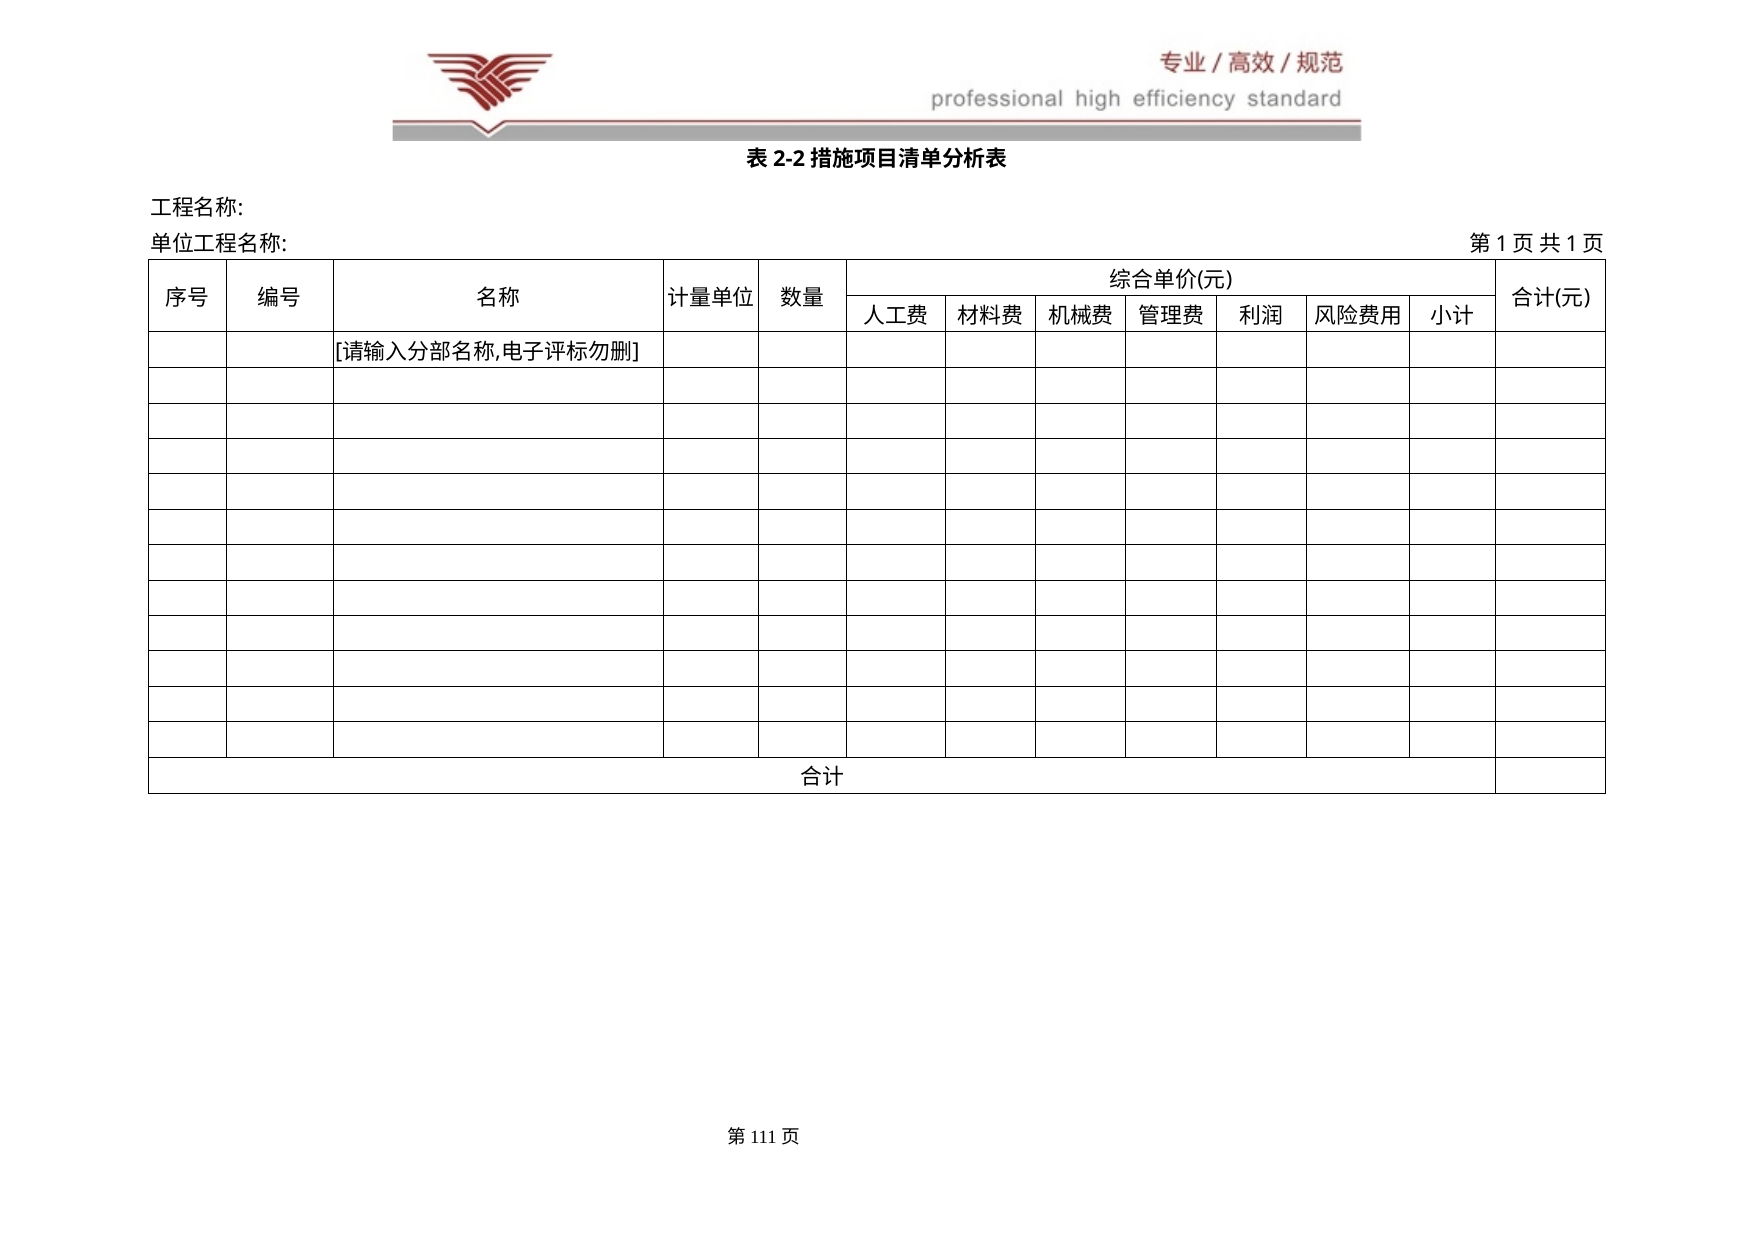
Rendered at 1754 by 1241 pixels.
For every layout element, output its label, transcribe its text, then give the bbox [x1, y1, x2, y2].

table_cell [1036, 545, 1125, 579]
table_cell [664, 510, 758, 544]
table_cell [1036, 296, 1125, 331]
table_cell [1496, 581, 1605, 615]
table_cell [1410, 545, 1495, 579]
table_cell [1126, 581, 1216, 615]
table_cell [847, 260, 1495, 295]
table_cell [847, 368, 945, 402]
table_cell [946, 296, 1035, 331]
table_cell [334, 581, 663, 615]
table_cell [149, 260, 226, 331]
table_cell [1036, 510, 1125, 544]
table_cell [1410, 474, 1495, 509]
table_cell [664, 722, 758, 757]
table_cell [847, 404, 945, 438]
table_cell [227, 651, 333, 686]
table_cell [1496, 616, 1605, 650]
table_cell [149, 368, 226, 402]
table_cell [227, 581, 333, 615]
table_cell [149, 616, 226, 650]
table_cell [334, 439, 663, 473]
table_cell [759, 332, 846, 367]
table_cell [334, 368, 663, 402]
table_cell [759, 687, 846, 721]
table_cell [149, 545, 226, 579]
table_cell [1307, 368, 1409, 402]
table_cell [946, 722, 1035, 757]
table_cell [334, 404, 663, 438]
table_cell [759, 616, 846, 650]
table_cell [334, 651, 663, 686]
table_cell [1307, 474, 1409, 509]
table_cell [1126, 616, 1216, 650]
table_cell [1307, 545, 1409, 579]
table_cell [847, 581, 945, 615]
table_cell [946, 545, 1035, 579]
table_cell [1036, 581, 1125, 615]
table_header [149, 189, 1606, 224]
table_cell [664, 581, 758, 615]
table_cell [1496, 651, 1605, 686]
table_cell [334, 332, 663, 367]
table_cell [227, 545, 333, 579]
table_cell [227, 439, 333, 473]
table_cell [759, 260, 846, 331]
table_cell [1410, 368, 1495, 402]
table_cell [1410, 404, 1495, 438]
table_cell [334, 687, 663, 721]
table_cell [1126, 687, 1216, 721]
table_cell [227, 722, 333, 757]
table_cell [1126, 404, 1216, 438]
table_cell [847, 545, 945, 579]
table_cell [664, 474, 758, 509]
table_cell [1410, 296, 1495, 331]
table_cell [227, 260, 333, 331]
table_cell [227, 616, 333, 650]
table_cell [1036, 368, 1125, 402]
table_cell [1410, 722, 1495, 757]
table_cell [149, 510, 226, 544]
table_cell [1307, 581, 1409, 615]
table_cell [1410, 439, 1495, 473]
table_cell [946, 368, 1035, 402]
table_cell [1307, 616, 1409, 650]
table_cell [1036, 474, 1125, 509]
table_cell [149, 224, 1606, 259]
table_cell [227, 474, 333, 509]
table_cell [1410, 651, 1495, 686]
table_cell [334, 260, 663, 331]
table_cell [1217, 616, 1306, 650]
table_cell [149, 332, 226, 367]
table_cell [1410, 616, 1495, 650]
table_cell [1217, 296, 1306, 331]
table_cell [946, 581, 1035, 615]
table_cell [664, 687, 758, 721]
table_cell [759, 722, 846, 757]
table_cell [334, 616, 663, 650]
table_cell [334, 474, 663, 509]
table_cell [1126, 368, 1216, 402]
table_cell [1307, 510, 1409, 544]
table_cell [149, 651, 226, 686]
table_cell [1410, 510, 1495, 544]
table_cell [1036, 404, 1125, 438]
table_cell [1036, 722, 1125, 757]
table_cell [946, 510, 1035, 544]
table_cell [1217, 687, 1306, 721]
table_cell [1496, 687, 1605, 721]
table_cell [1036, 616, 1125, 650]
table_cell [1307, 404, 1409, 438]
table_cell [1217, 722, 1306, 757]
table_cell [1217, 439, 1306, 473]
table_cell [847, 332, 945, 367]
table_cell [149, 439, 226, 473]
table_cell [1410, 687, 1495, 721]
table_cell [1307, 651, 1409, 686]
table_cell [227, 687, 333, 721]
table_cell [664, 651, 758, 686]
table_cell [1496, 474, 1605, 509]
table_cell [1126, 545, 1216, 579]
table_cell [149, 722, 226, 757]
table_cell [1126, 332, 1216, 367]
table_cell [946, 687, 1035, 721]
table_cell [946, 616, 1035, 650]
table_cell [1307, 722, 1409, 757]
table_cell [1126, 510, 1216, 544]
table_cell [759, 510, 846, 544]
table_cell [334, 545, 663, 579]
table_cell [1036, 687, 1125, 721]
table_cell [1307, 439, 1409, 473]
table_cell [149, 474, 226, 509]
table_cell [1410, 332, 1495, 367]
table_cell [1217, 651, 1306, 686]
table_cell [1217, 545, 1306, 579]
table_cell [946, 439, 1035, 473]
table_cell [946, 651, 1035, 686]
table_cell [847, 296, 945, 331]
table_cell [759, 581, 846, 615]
text 表2-2 措施项目清单分析表 [150, 141, 1604, 173]
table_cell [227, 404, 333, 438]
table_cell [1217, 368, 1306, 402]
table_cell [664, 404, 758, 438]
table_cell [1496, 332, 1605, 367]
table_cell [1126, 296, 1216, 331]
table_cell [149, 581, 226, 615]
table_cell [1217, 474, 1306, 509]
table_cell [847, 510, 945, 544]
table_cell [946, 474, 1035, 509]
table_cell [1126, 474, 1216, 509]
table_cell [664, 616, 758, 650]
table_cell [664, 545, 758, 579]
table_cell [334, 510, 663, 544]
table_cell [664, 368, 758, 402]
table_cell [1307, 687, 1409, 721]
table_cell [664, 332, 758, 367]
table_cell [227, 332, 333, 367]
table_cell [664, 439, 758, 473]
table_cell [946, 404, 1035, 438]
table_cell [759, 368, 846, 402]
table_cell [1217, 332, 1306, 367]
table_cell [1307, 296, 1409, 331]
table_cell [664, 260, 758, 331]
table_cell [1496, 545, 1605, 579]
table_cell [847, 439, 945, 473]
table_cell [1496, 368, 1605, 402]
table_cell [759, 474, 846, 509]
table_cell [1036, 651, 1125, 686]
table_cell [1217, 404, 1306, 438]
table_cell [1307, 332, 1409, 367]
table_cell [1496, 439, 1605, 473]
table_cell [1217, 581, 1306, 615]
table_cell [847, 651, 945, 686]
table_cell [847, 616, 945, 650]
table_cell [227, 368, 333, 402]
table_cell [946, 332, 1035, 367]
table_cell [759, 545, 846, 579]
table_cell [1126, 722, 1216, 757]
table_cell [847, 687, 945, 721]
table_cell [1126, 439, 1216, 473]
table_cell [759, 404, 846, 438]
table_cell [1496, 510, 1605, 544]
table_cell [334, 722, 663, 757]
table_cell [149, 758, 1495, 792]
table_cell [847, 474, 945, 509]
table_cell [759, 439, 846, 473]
picture [392, 29, 1362, 141]
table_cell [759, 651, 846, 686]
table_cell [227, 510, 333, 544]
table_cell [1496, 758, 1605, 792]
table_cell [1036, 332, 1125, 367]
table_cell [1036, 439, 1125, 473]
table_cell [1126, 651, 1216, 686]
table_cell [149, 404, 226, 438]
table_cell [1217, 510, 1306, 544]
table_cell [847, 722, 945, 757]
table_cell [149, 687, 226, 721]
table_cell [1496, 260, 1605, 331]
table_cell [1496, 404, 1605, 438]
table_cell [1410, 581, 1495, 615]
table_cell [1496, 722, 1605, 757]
